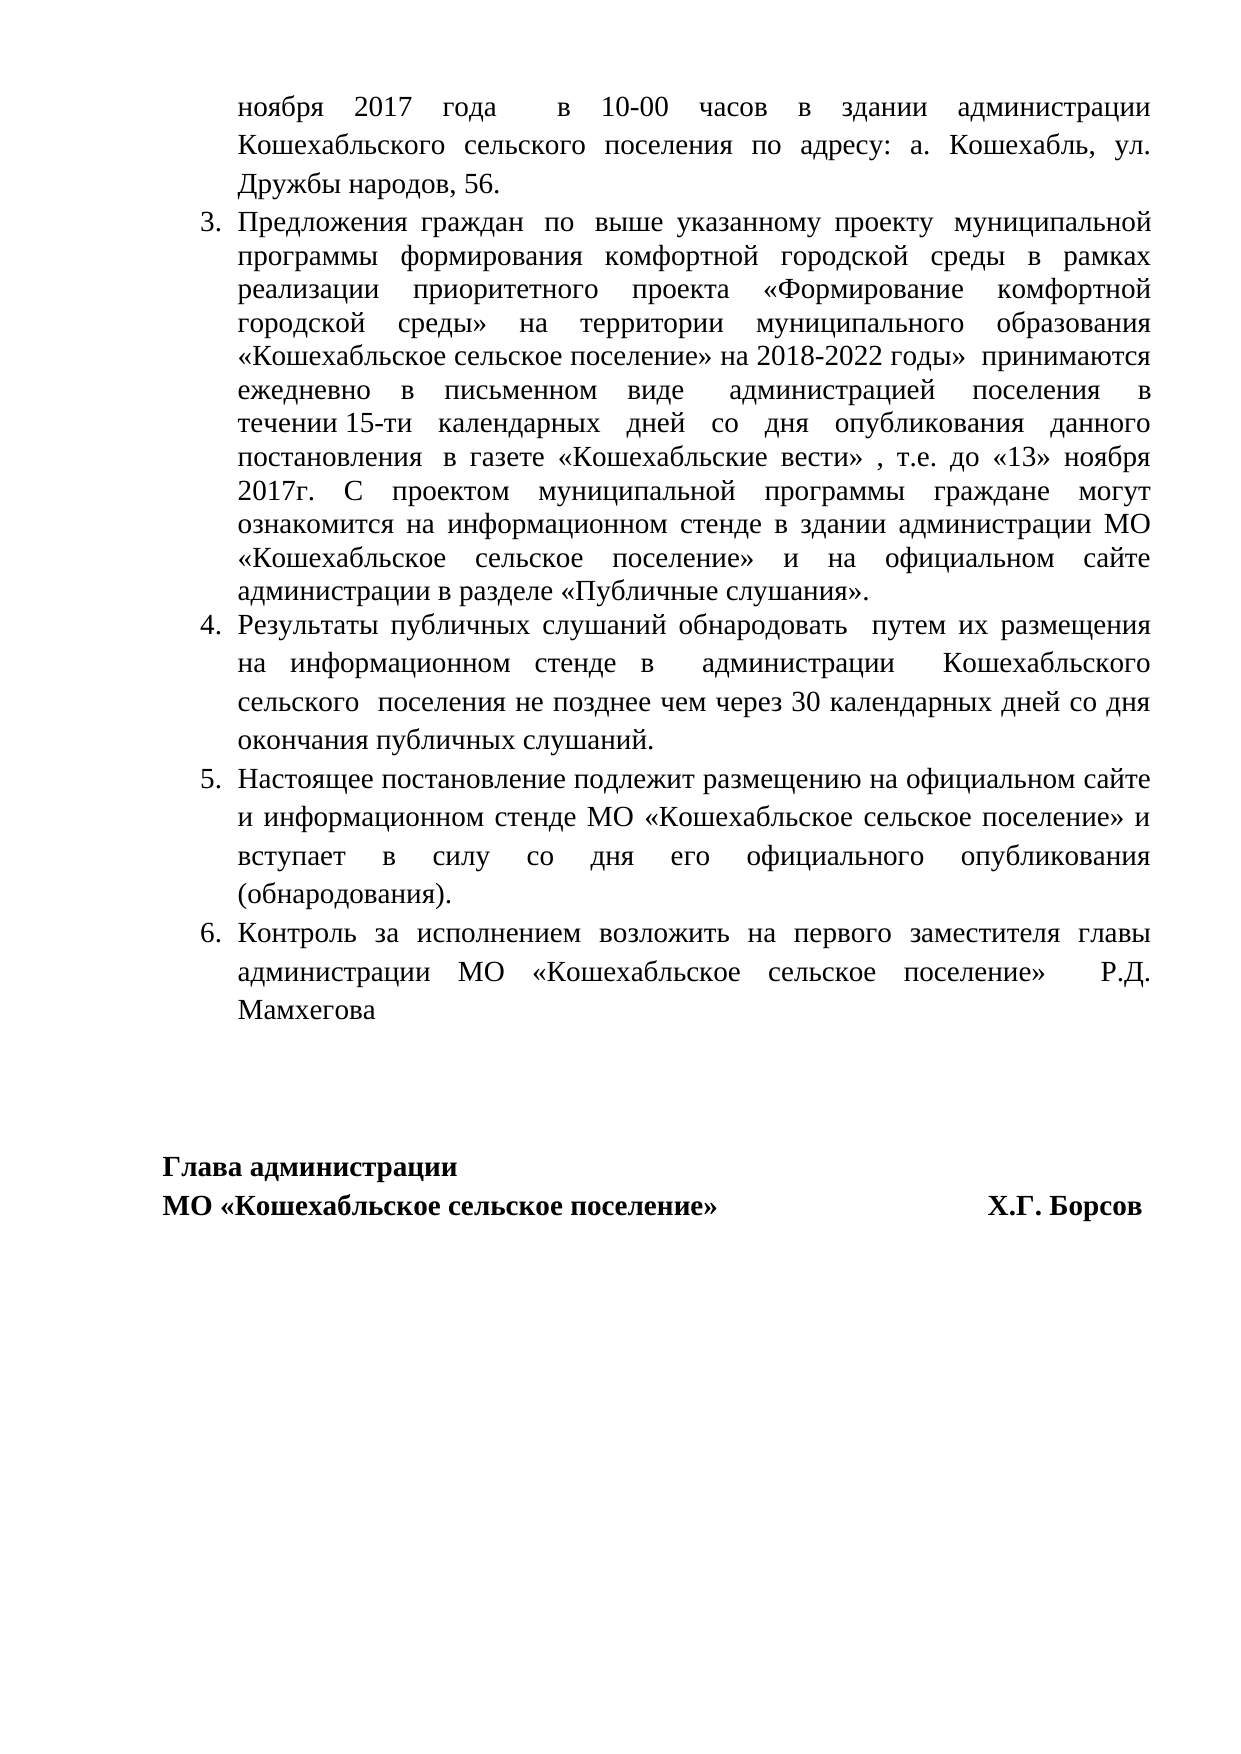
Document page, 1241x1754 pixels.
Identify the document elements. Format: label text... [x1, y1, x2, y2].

text Глава администрации [162, 1149, 1152, 1183]
list Контроль за исполнением возложить на первого заместителя главы администрации МО «Кошехабльское сельское поселение» Р.Д. Мамхегова [200, 915, 1152, 1026]
list Результаты публичных слушаний обнародовать путем их размещения на информационном стенде в администрации Кошехабльского сельского поселения не позднее чем через 30 календарных дней со дня окончания публичных слушаний. [200, 607, 1152, 756]
list Предложения граждан по выше указанному проекту муниципальной программы формирования комфортной городской среды в рамках реализации приоритетного проекта «Формирование комфортной городской среды» на территории муниципального образования «Кошехабльское сельское поселение» на 2018-2022 годы» принимаются ежедневно в письменном виде администрацией поселения в течении 15-ти календарных дней со дня опубликования данного постановления в газете «Кошехабльские вести» , т.е. до «13» ноября 2017г. С проектом муниципальной программы граждане могут ознакомится на информационном стенде в здании администрации МО «Кошехабльское сельское поселение» и на официальном сайте администрации в разделе «Публичные слушания». [200, 204, 1152, 607]
text МО «Кошехабльское сельское поселение» Х.Г. Борсов [162, 1188, 1152, 1222]
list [200, 89, 1152, 199]
list Настоящее постановление подлежит размещению на официальном сайте и информационном стенде МО «Кошехабльское сельское поселение» и вступает в силу со дня его официального опубликования (обнародования). [200, 761, 1152, 910]
